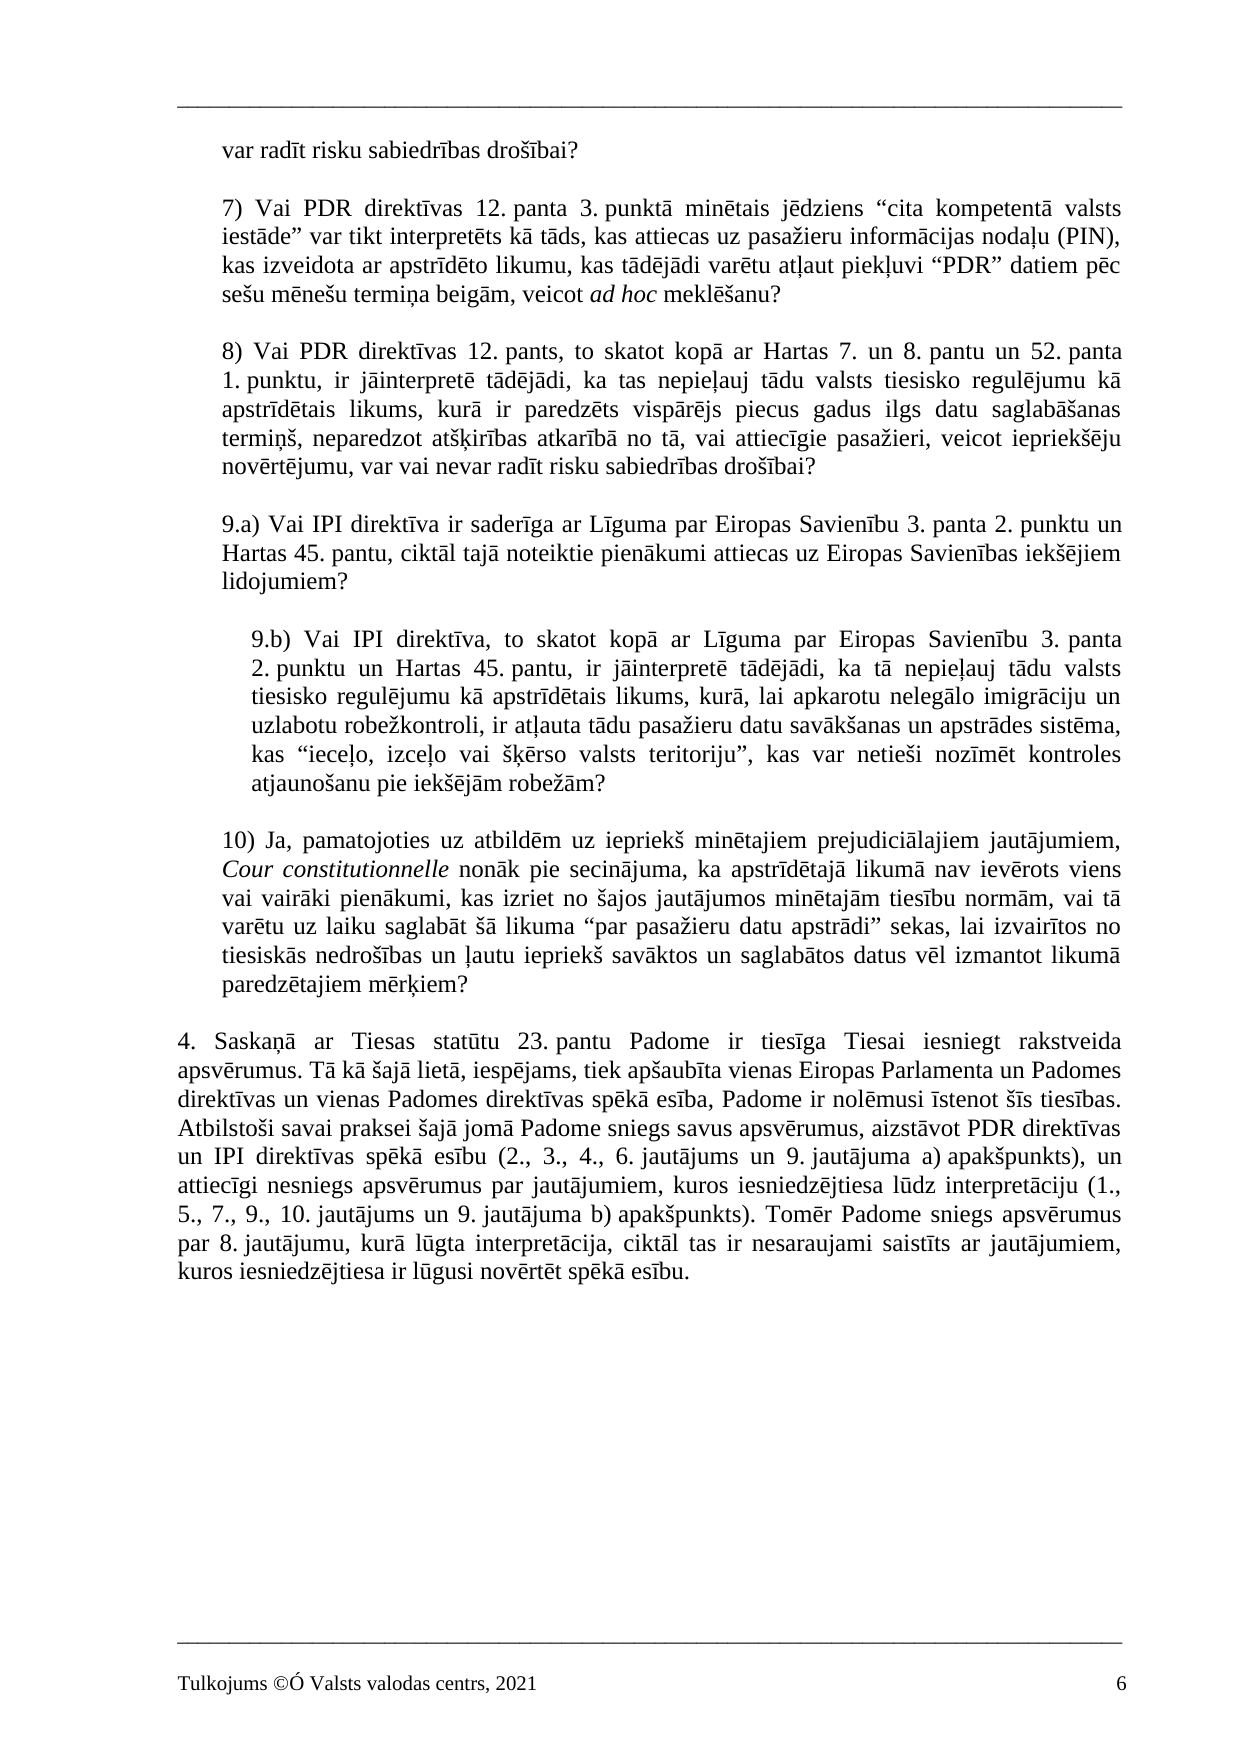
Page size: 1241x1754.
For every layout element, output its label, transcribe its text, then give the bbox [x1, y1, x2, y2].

text 10) Ja, pamatojoties uz atbildēm uz iepriekš minētajiem prejudiciālajiem jautājumiem, Cour constitutionnelle nonāk pie secinājuma, ka apstrīdētajā likumā nav ievērots viens vai vairāki pienākumi, kas izriet no šajos jautājumos minētajām tiesību normām, vai tā varētu uz laiku saglabāt šā likuma “par pasažieru datu apstrādi” sekas, lai izvairītos no tiesiskās nedrošības un ļautu iepriekš savāktos un saglabātos datus vēl izmantot likumā paredzētajiem mērķiem? [222, 825, 1122, 998]
text 7) Vai PDR direktīvas 12. panta 3. punktā minētais jēdziens “cita kompetentā valsts iestāde” var tikt interpretēts kā tāds, kas attiecas uz pasažieru informācijas nodaļu (PIN), kas izveidota ar apstrīdēto likumu, kas tādējādi varētu atļaut piekļuvi “PDR” datiem pēc sešu mēnešu termiņa beigām, veicot ad hoc meklēšanu? [222, 193, 1122, 308]
text 9.b) Vai IPI direktīva, to skatot kopā ar Līguma par Eiropas Savienību 3. panta 2. punktu un Hartas 45. pantu, ir jāinterpretē tādējādi, ka tā nepieļauj tādu valsts tiesisko regulējumu kā apstrīdētais likums, kurā, lai apkarotu nelegālo imigrāciju un uzlabotu robežkontroli, ir atļauta tādu pasažieru datu savākšanas un apstrādes sistēma, kas “ieceļo, izceļo vai šķērso valsts teritoriju”, kas var netieši nozīmēt kontroles atjaunošanu pie iekšējām robežām? [251, 624, 1122, 796]
text 8) Vai PDR direktīvas 12. pants, to skatot kopā ar Hartas 7. un 8. pantu un 52. panta 1. punktu, ir jāinterpretē tādējādi, ka tas nepieļauj tādu valsts tiesisko regulējumu kā apstrīdētais likums, kurā ir paredzēts vispārējs piecus gadus ilgs datu saglabāšanas termiņš, neparedzot atšķirības atkarībā no tā, vai attiecīgie pasažieri, veicot iepriekšēju novērtējumu, var vai nevar radīt risku sabiedrības drošībai? [222, 336, 1122, 480]
text 4. Saskaņā ar Tiesas statūtu 23. pantu Padome ir tiesīga Tiesai iesniegt rakstveida apsvērumus. Tā kā šajā lietā, iespējams, tiek apšaubīta vienas Eiropas Parlamenta un Padomes direktīvas un vienas Padomes direktīvas spēkā esība, Padome ir nolēmusi īstenot šīs tiesības. Atbilstoši savai praksei šajā jomā Padome sniegs savus apsvērumus, aizstāvot PDR direktīvas un IPI direktīvas spēkā esību (2., 3., 4., 6. jautājums un 9. jautājuma a) apakšpunkts), un attiecīgi nesniegs apsvērumus par jautājumiem, kuros iesniedzējtiesa lūdz interpretāciju (1., 5., 7., 9., 10. jautājums un 9. jautājuma b) apakšpunkts). Tomēr Padome sniegs apsvērumus par 8. jautājumu, kurā lūgta interpretācija, ciktāl tas ir nesaraujami saistīts ar jautājumiem, kuros iesniedzējtiesa ir lūgusi novērtēt spēkā esību. [177, 1026, 1122, 1285]
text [222, 135, 1122, 164]
text 9.a) Vai IPI direktīva ir saderīga ar Līguma par Eiropas Savienību 3. panta 2. punktu un Hartas 45. pantu, ciktāl tajā noteiktie pienākumi attiecas uz Eiropas Savienības iekšējiem lidojumiem? [222, 509, 1122, 595]
